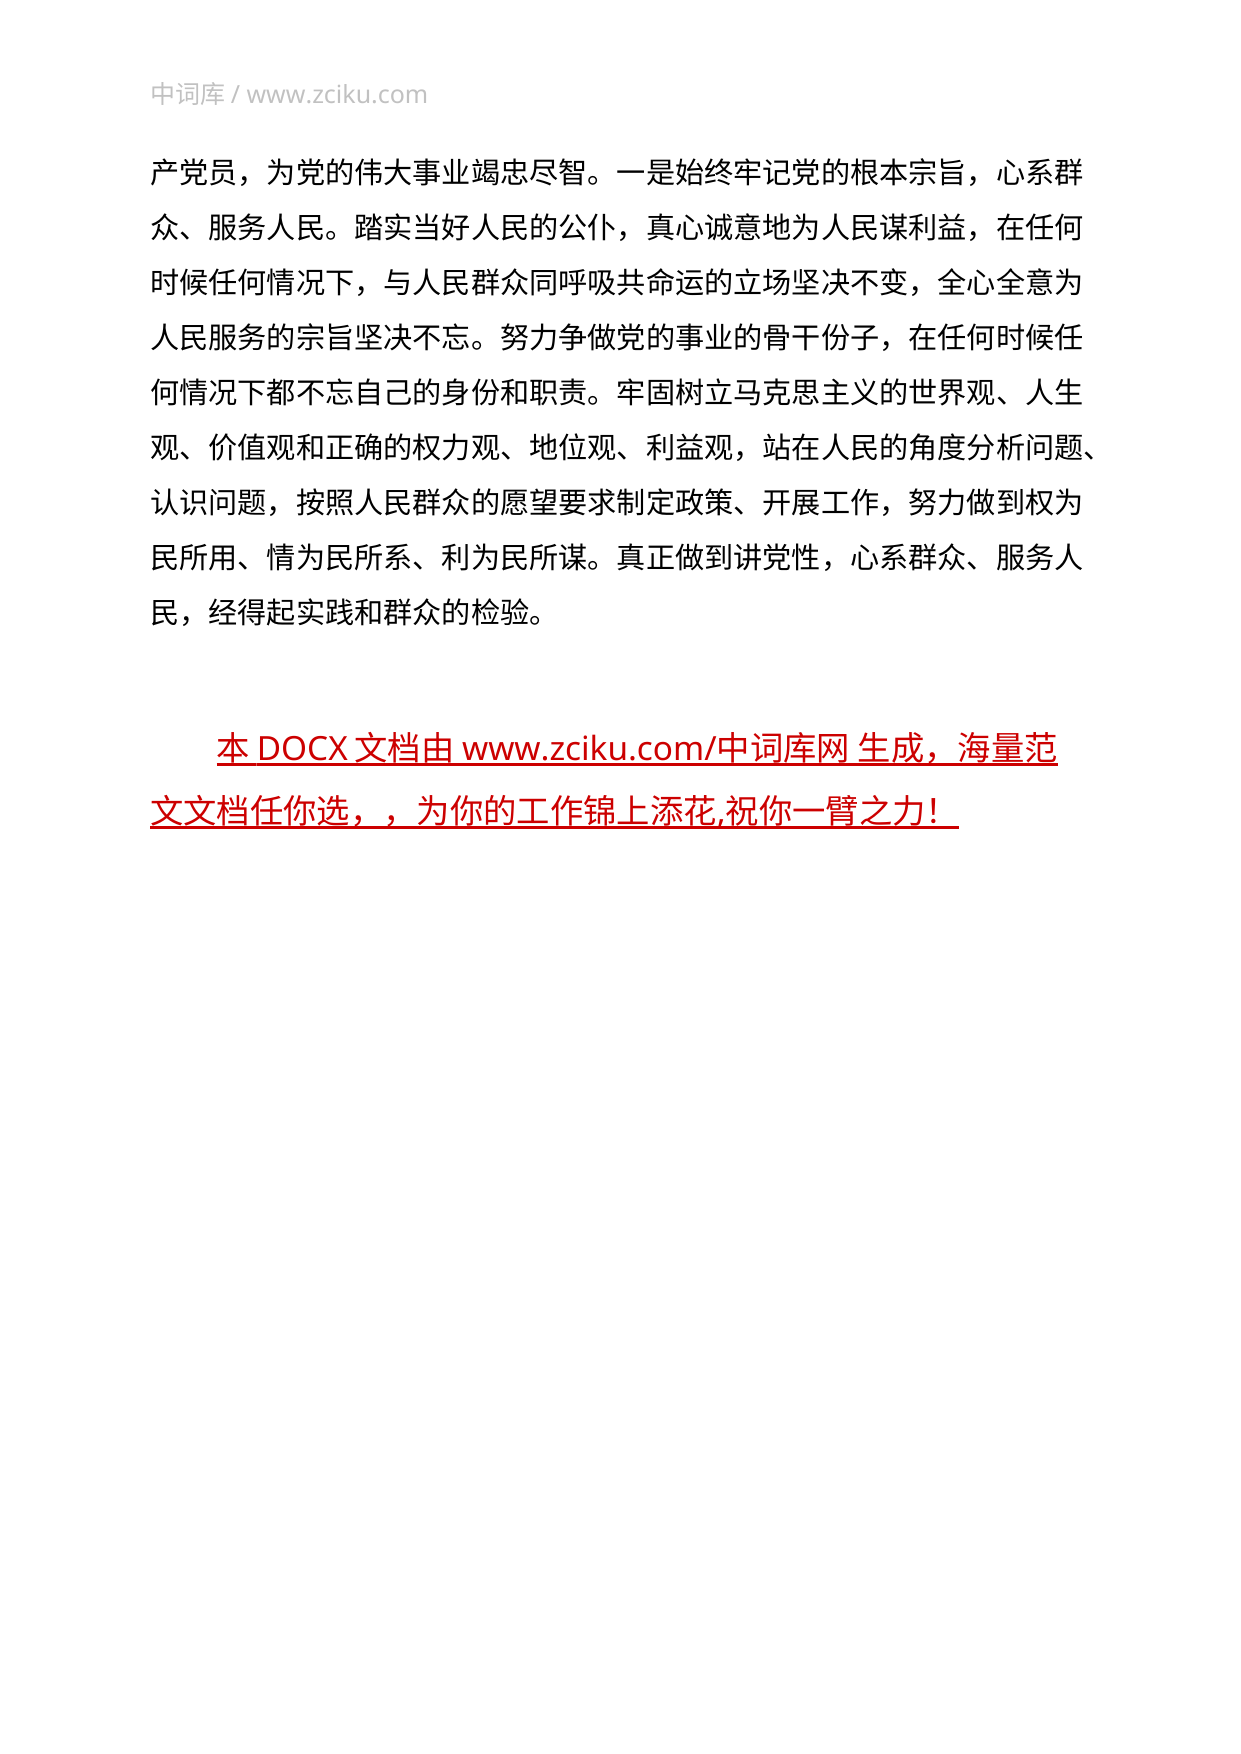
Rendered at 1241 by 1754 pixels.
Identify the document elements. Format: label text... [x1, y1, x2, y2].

text 本DOCX文档由 www.zciku.com/中词库网 生成，海量范文文档任你选，，为你的工作锦上添花,祝你一臂之力！ [150, 722, 1090, 833]
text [150, 150, 1090, 631]
